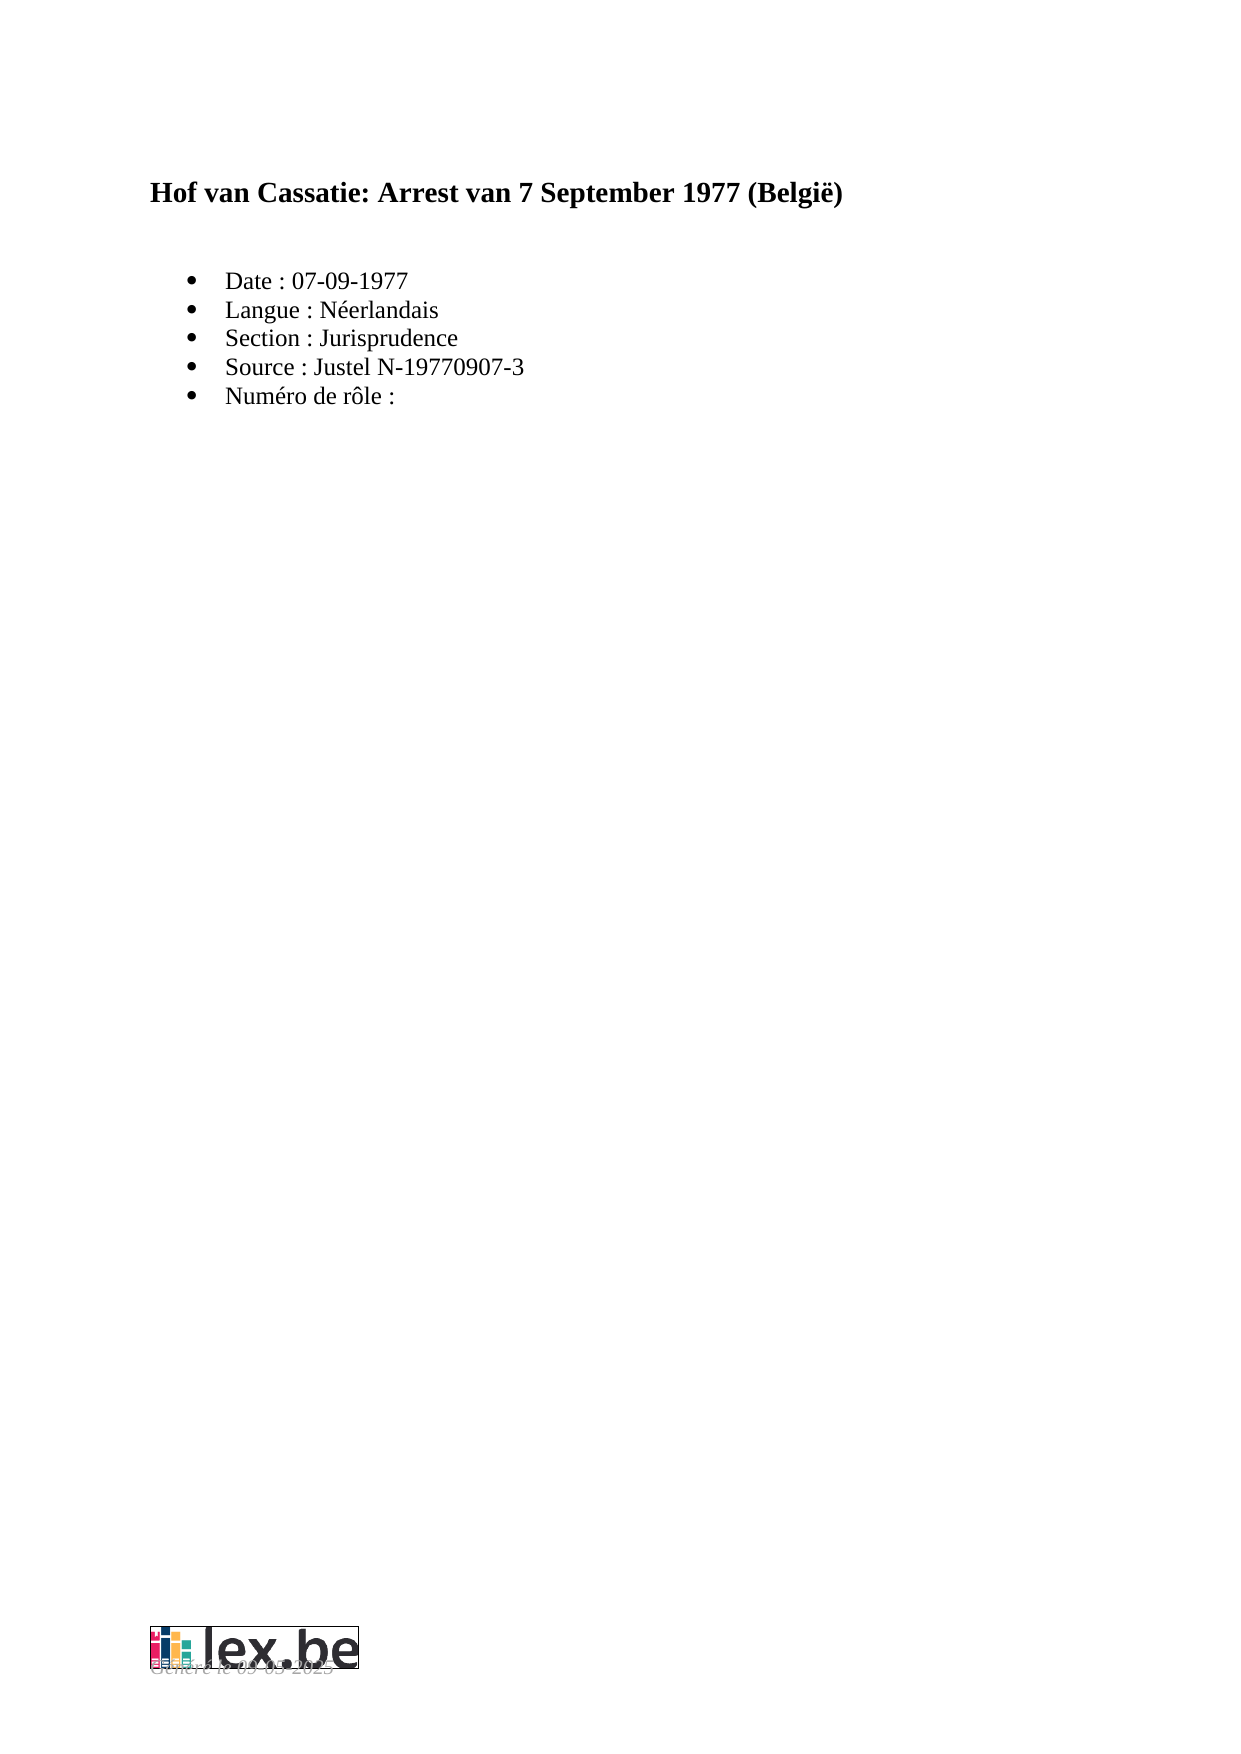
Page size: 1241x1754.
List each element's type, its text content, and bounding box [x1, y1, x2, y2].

list Date : 07-09-1977 [187, 266, 1090, 295]
list Numéro de rôle : [187, 381, 1090, 410]
list Source : Justel N-19770907-3 [187, 352, 1090, 381]
list Section : Jurisprudence [187, 323, 1090, 352]
subtitle Hof van Cassatie: Arrest van 7 September 1977 (België) [150, 175, 1090, 208]
list Langue : Néerlandais [187, 295, 1090, 323]
picture [151, 1627, 358, 1668]
